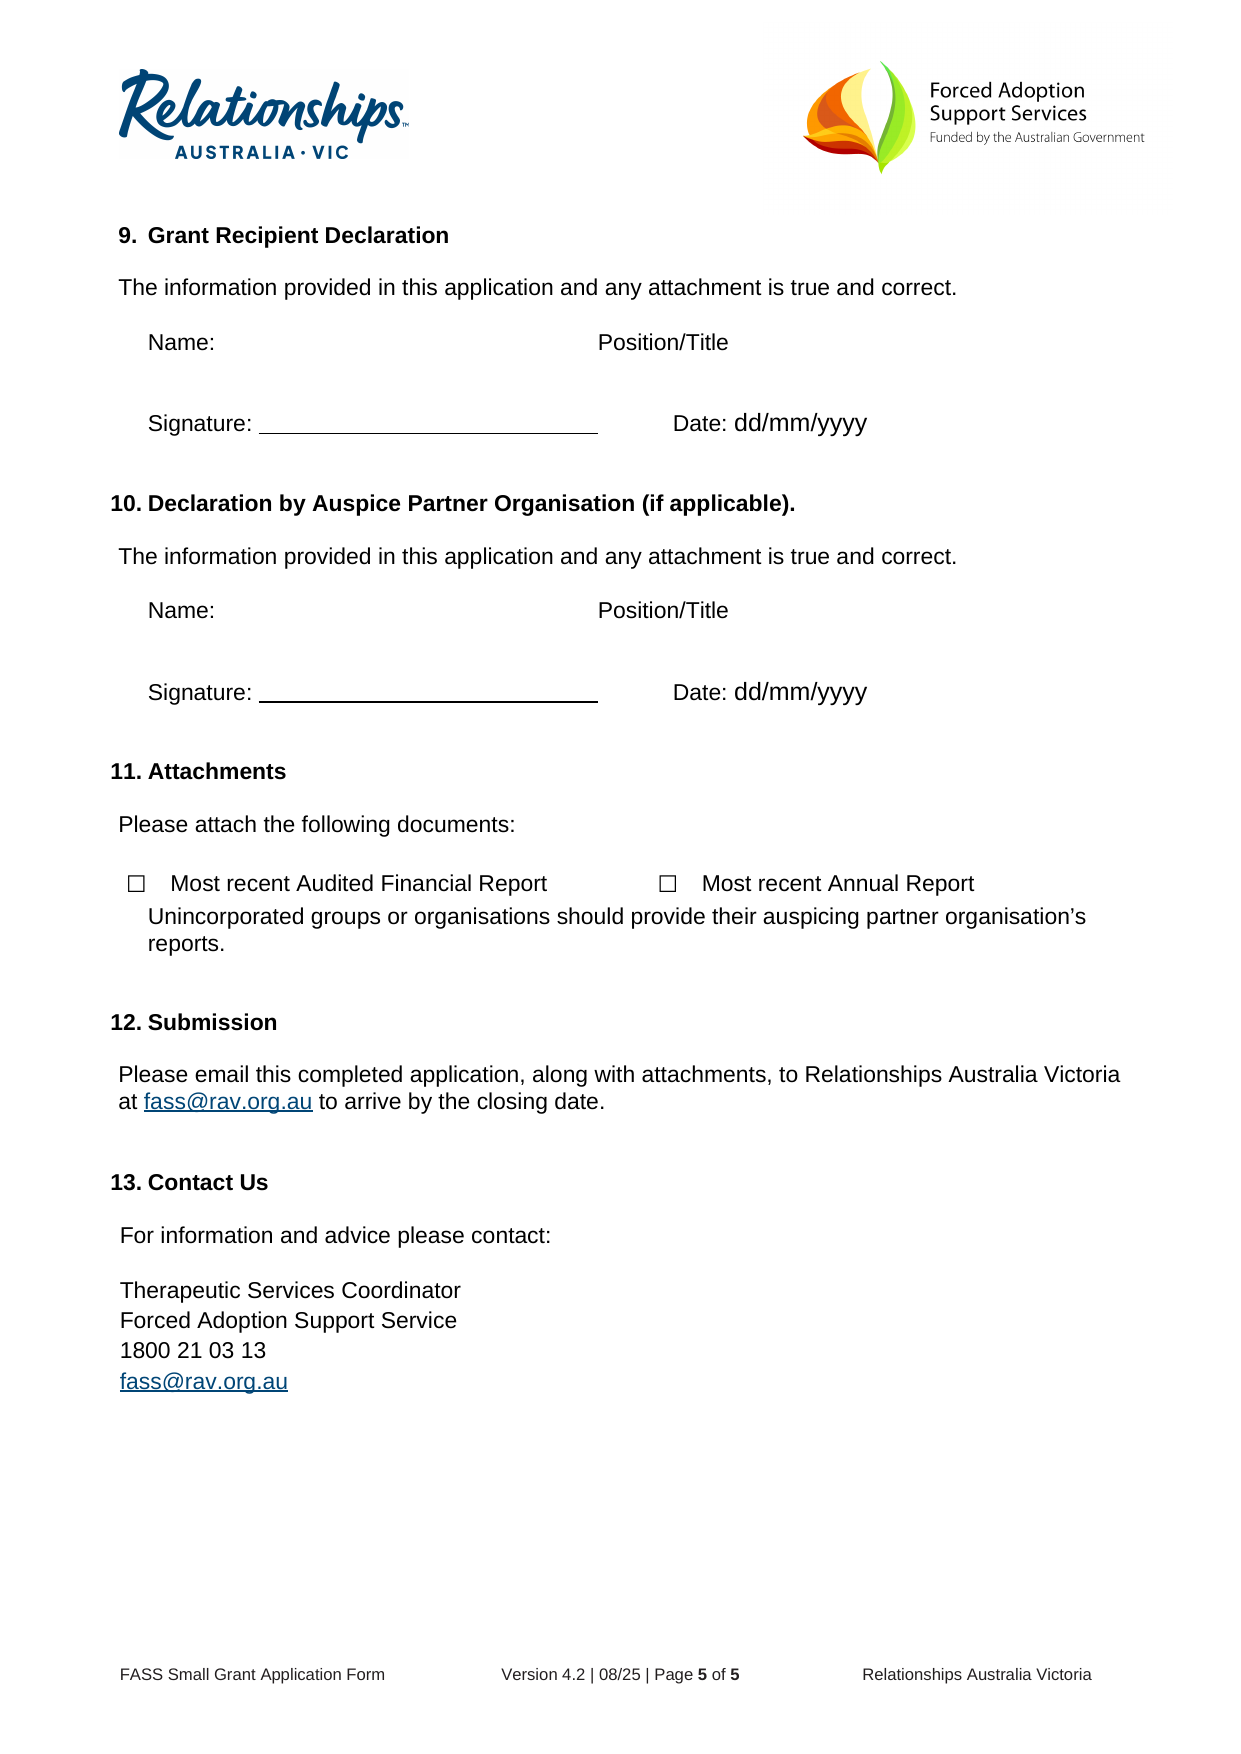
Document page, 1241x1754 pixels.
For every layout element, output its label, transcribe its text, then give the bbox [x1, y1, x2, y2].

text The information provided in this application and any attachment is true and correct. [118, 543, 1138, 569]
text fass@rav.org.au [119, 1368, 1138, 1394]
text Signature: Date: [148, 677, 1138, 706]
table_header Most recent Annual Report [690, 864, 1148, 903]
picture [119, 69, 409, 159]
text Name: Position/Title [148, 569, 1138, 624]
text For information and advice please contact: [119, 1196, 1092, 1248]
list Declaration by Auspice Partner Organisation (if applicable). [110, 490, 1138, 516]
text Name: Position/Title [148, 301, 1138, 356]
list Grant Recipient Declaration [118, 222, 1138, 248]
text Therapeutic Services Coordinator [119, 1277, 1093, 1303]
text 1800 21 03 13 [119, 1337, 1093, 1364]
list Unincorporated groups or organisations should provide their auspicing partner organisation’s reports. [148, 903, 1138, 956]
picture [763, 22, 1173, 215]
table_header Most recent Audited Financial Report [159, 864, 646, 903]
table_header [646, 864, 690, 903]
list Attachments [110, 758, 1138, 784]
table_header [115, 864, 159, 903]
text The information provided in this application and any attachment is true and correct. [118, 274, 1138, 301]
text Please attach the following documents: [118, 811, 1138, 837]
text Signature: Date: [148, 408, 1138, 437]
text Please email this completed application, along with attachments, to Relationships Australia Victoria at fass@rav.org.au to arrive by the closing date. [118, 1061, 1138, 1114]
list Contact Us [110, 1169, 1138, 1196]
list Submission [110, 1009, 1138, 1035]
text Forced Adoption Support Service [119, 1307, 1093, 1333]
